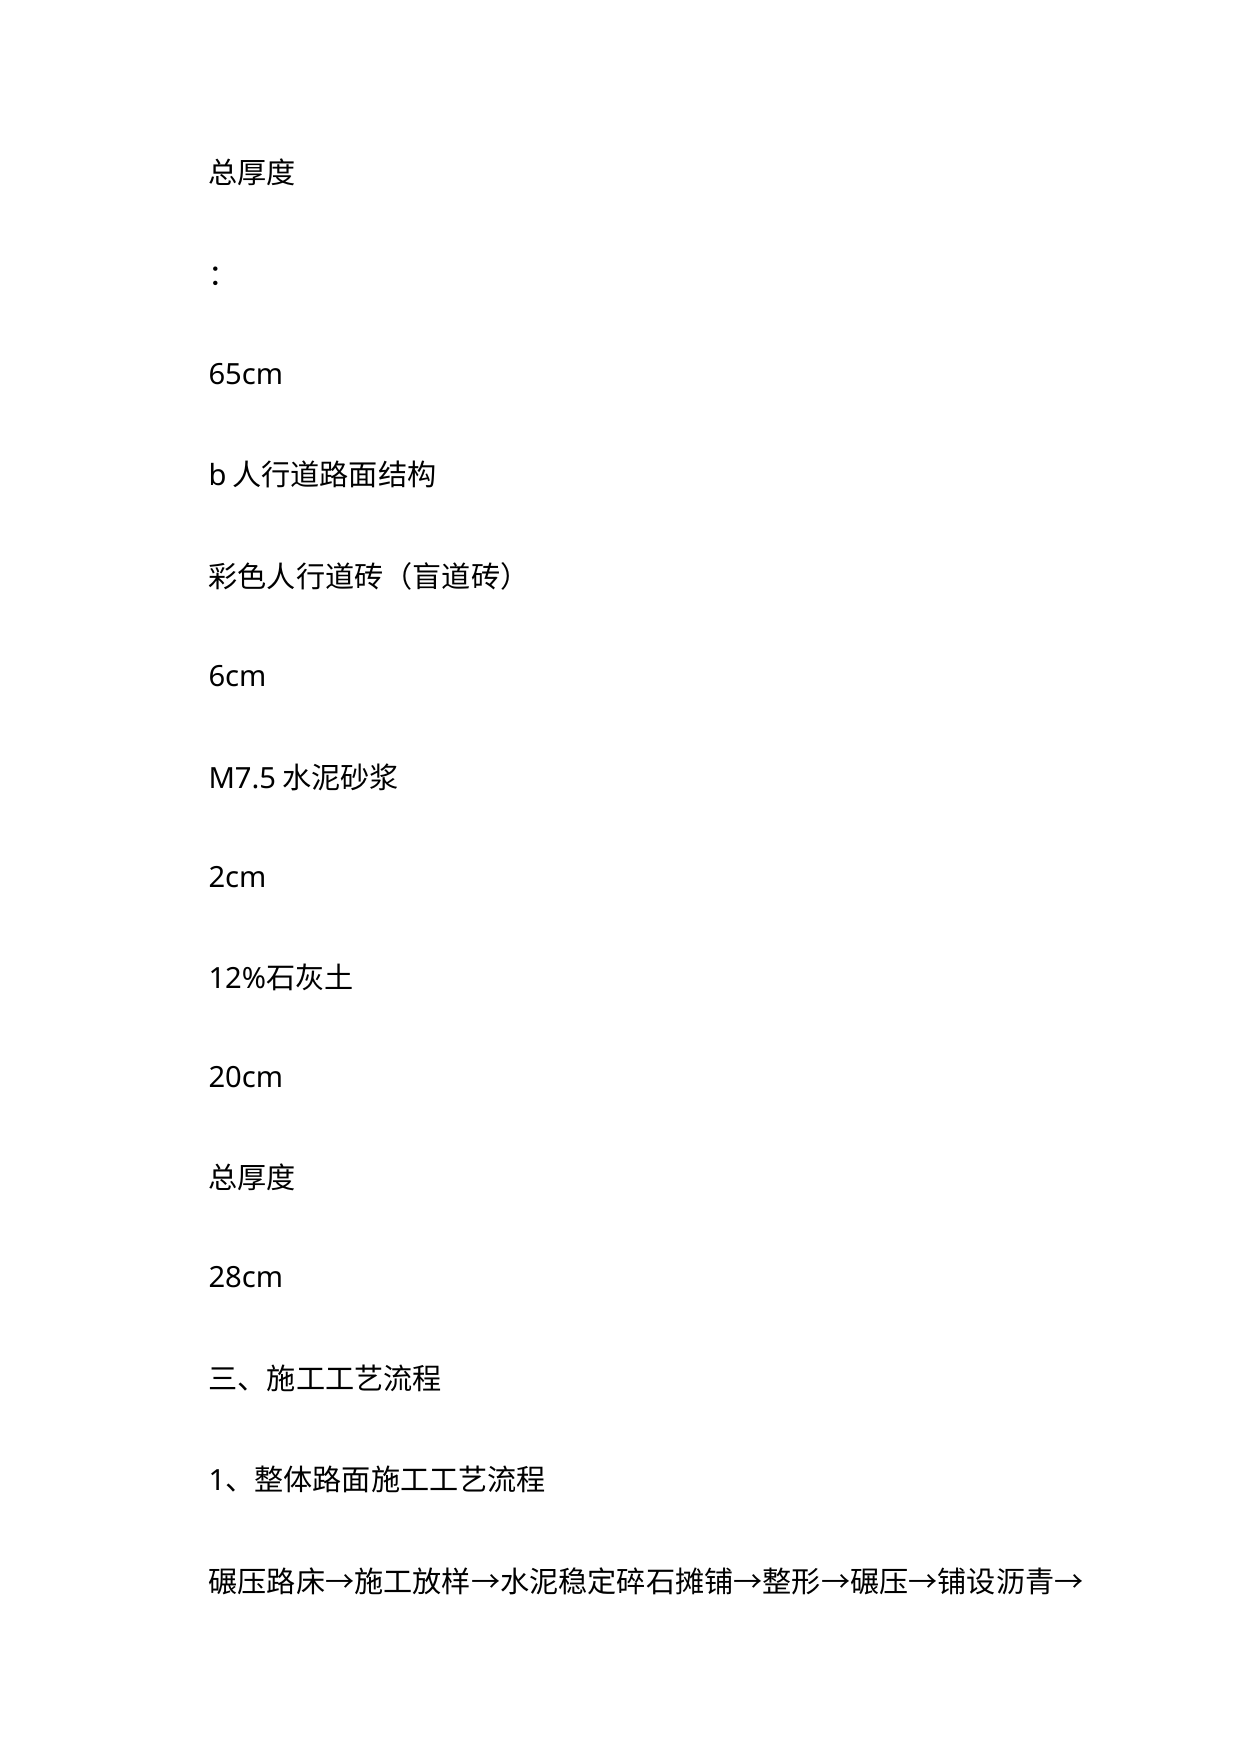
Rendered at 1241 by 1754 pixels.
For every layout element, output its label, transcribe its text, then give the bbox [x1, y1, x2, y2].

text 28cm [150, 1257, 1090, 1296]
text 6cm [150, 656, 1090, 695]
text 彩色人行道砖（盲道砖） [150, 554, 1090, 596]
text 20cm [150, 1057, 1090, 1096]
text b人行道路面结构 [150, 452, 1090, 494]
text 三、施工工艺流程 [150, 1355, 1090, 1397]
text 1、整体路面施工工艺流程 [150, 1457, 1090, 1499]
text 2cm [150, 856, 1090, 896]
text 65cm [150, 353, 1090, 393]
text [150, 1559, 1090, 1601]
text 12%石灰土 [150, 954, 1090, 997]
text M7.5水泥砂浆 [150, 754, 1090, 797]
text 总厚度 [150, 1155, 1090, 1197]
text ： [150, 252, 1090, 294]
text 总厚度 [150, 150, 1090, 192]
